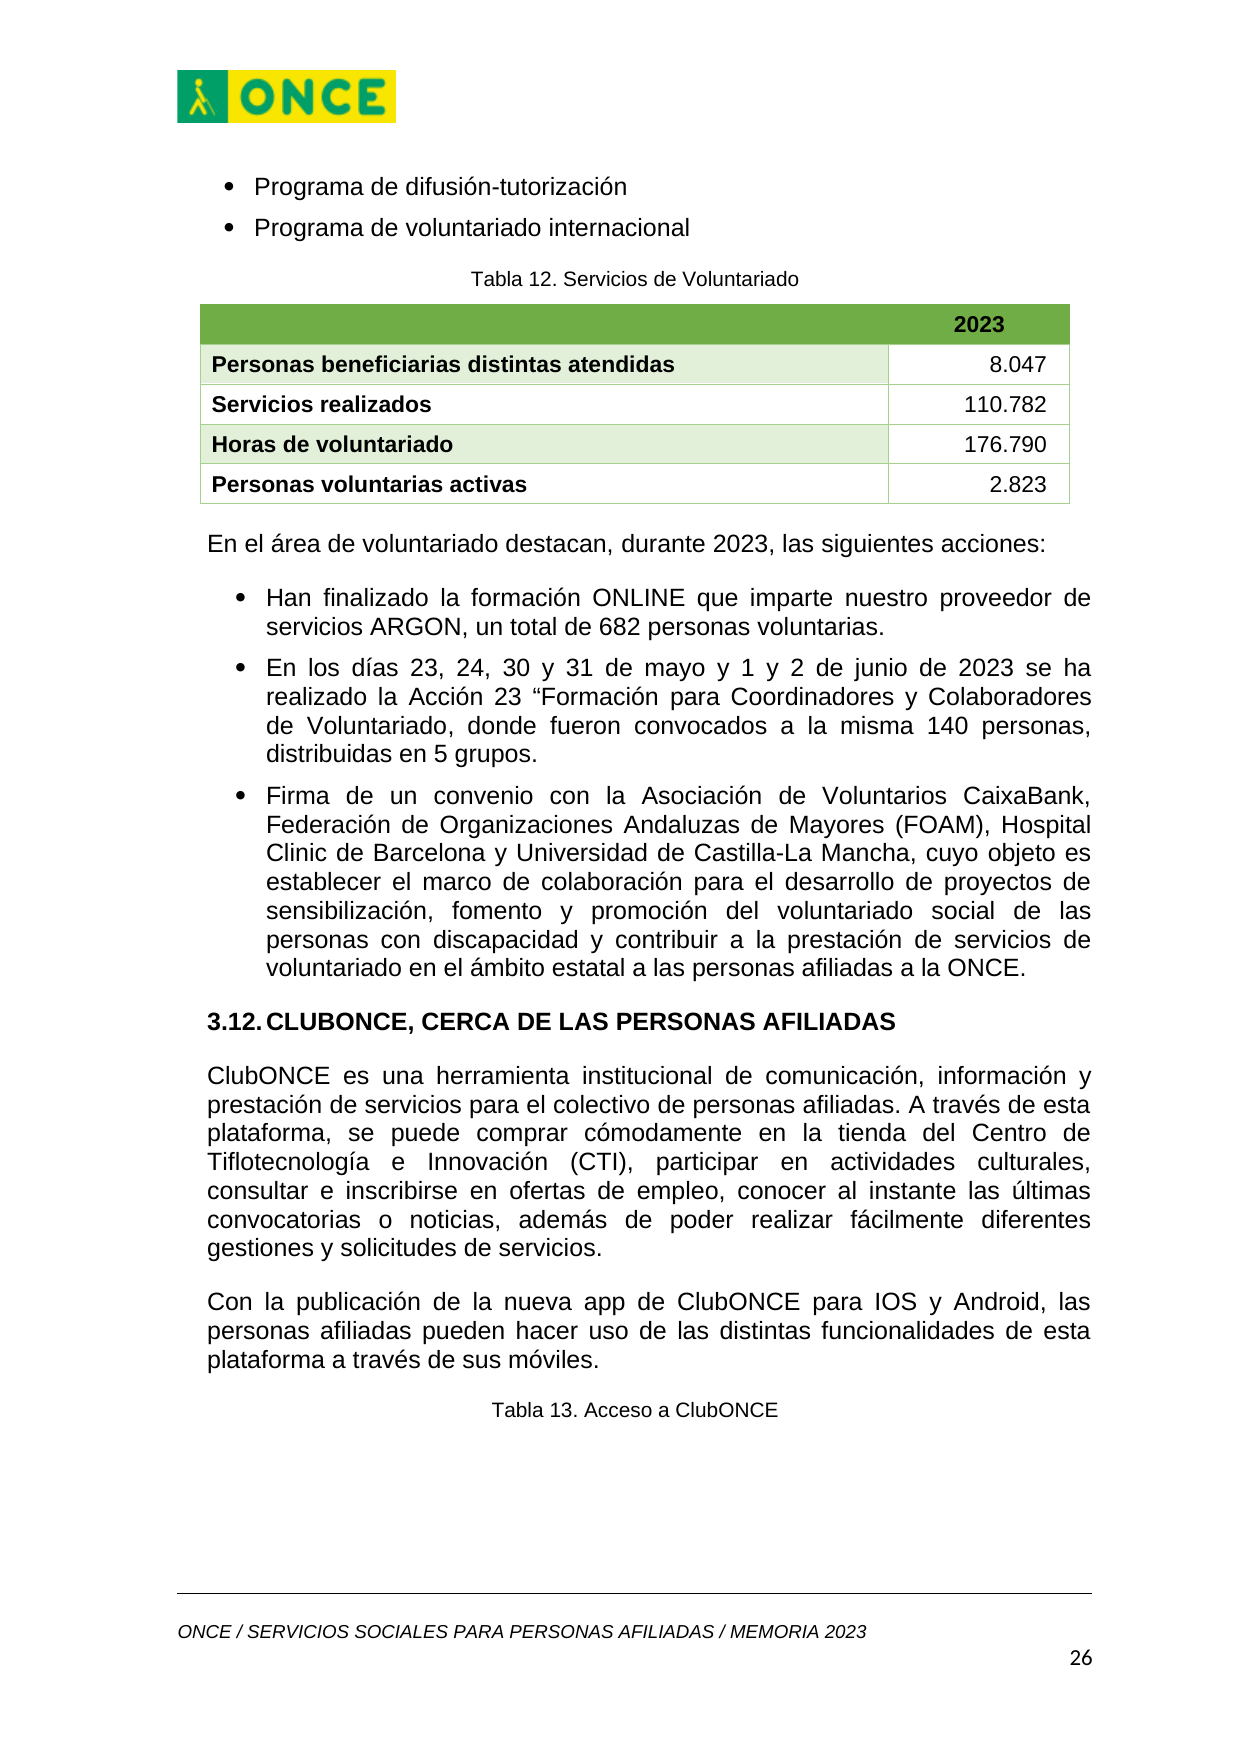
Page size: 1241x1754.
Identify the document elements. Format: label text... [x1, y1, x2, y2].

text Tabla 12. Servicios de Voluntariado [177, 267, 1092, 291]
table_cell 110.782 [889, 385, 1069, 423]
text Tabla 13. Acceso a ClubONCE [177, 1398, 1092, 1422]
table_cell Servicios realizados [201, 385, 888, 423]
list Firma de un convenio con la Asociación de Voluntarios CaixaBank, Federación de Organizaciones Andaluzas de Mayores (FOAM), Hospital Clinic de Barcelona y Universidad de Castilla-La Mancha, cuyo objeto es establecer el marco de colaboración para el desarrollo de proyectos de sensibilización, fomento y promoción del voluntariado social de las personas con discapacidad y contribuir a la prestación de servicios de voluntariado en el ámbito estatal a las personas afiliadas a la ONCE. [236, 781, 1092, 982]
subtitle CLUBONCE, CERCA DE LAS PERSONAS AFILIADAS [207, 1007, 1092, 1036]
list Programa de voluntariado internacional [224, 213, 1092, 242]
table_cell 176.790 [889, 425, 1069, 463]
list Programa de difusión-tutorización [224, 172, 1092, 201]
text ClubONCE es una herramienta institucional de comunicación, información y prestación de servicios para el colectivo de personas afiliadas. A través de esta plataforma, se puede comprar cómodamente en la tienda del Centro de Tiflotecnología e Innovación (CTI), participar en actividades culturales, consultar e inscribirse en ofertas de empleo, conocer al instante las últimas convocatorias o noticias, además de poder realizar fácilmente diferentes gestiones y solicitudes de servicios. [207, 1061, 1092, 1262]
table_cell Personas voluntarias activas [201, 464, 888, 503]
list Han finalizado la formación ONLINE que imparte nuestro proveedor de servicios ARGON, un total de 682 personas voluntarias. [236, 583, 1092, 641]
table_header [201, 305, 888, 344]
text Con la publicación de la nueva app de ClubONCE para IOS y Android, las personas afiliadas pueden hacer uso de las distintas funcionalidades de esta plataforma a través de sus móviles. [207, 1287, 1092, 1373]
table_cell Horas de voluntariado [201, 425, 888, 463]
table_cell 2.823 [889, 464, 1069, 503]
text En el área de voluntariado destacan, durante 2023, las siguientes acciones: [207, 529, 1092, 558]
table_cell Personas beneficiarias distintas atendidas [201, 345, 888, 383]
table_cell 8.047 [889, 345, 1069, 383]
table_header 2023 [889, 305, 1069, 344]
list En los días 23, 24, 30 y 31 de mayo y 1 y 2 de junio de 2023 se ha realizado la Acción 23 “Formación para Coordinadores y Colaboradores de Voluntariado, donde fueron convocados a la misma 140 personas, distribuidas en 5 grupos. [236, 653, 1092, 768]
